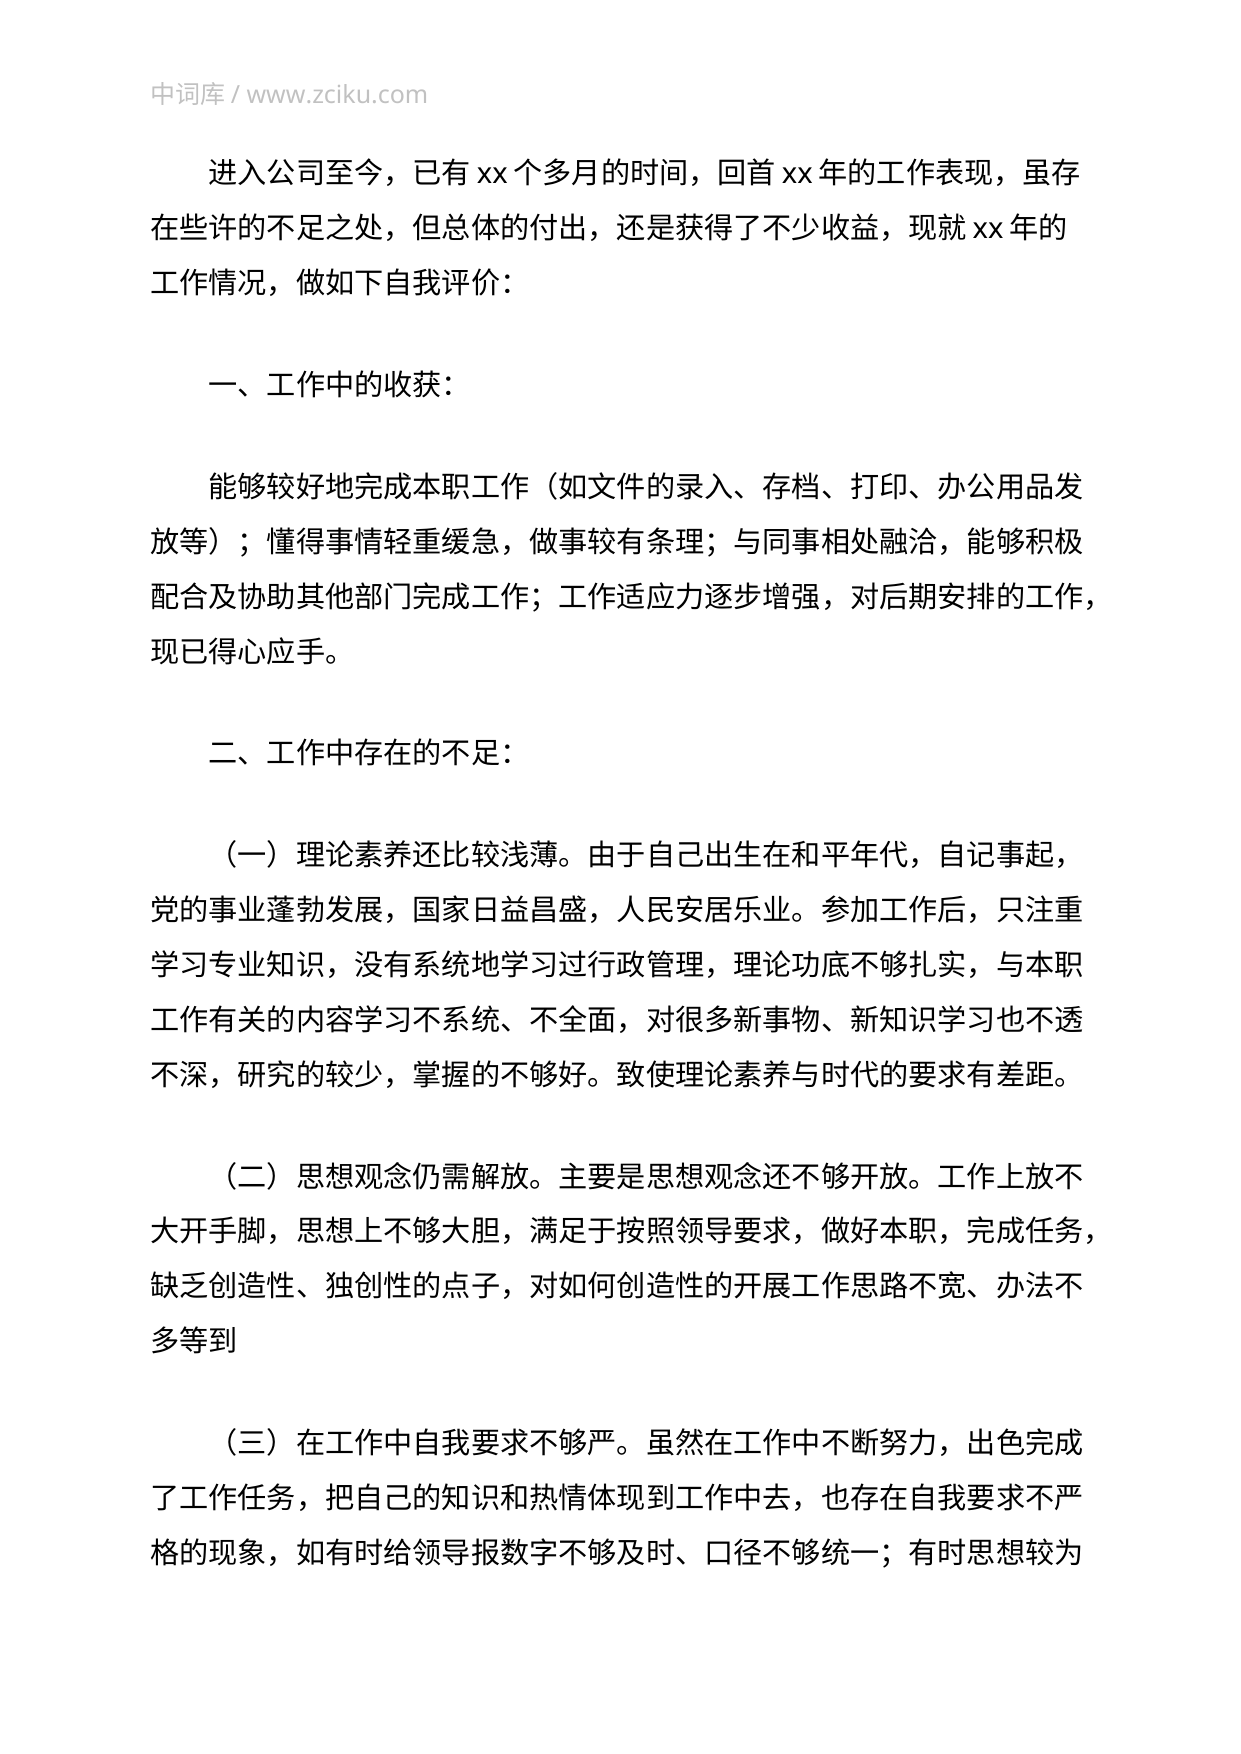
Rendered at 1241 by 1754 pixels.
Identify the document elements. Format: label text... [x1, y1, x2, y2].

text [150, 1419, 1090, 1572]
text （二）思想观念仍需解放。主要是思想观念还不够开放。工作上放不大开手脚，思想上不够大胆，满足于按照领导要求，做好本职，完成任务，缺乏创造性、独创性的点子，对如何创造性的开展工作思路不宽、办法不多等到 [150, 1153, 1090, 1360]
text 二、工作中存在的不足： [150, 730, 1090, 772]
text 一、工作中的收获： [150, 362, 1090, 404]
text （一）理论素养还比较浅薄。由于自己出生在和平年代，自记事起，党的事业蓬勃发展，国家日益昌盛，人民安居乐业。参加工作后，只注重学习专业知识，没有系统地学习过行政管理，理论功底不够扎实，与本职工作有关的内容学习不系统、不全面，对很多新事物、新知识学习也不透不深，研究的较少，掌握的不够好。致使理论素养与时代的要求有差距。 [150, 832, 1090, 1094]
text 能够较好地完成本职工作（如文件的录入、存档、打印、办公用品发放等）；懂得事情轻重缓急，做事较有条理；与同事相处融洽，能够积极配合及协助其他部门完成工作；工作适应力逐步增强，对后期安排的工作，现已得心应手。 [150, 463, 1090, 671]
text 进入公司至今，已有xx个多月的时间，回首xx年的工作表现，虽存在些许的不足之处，但总体的付出，还是获得了不少收益，现就xx年的工作情况，做如下自我评价： [150, 150, 1090, 302]
